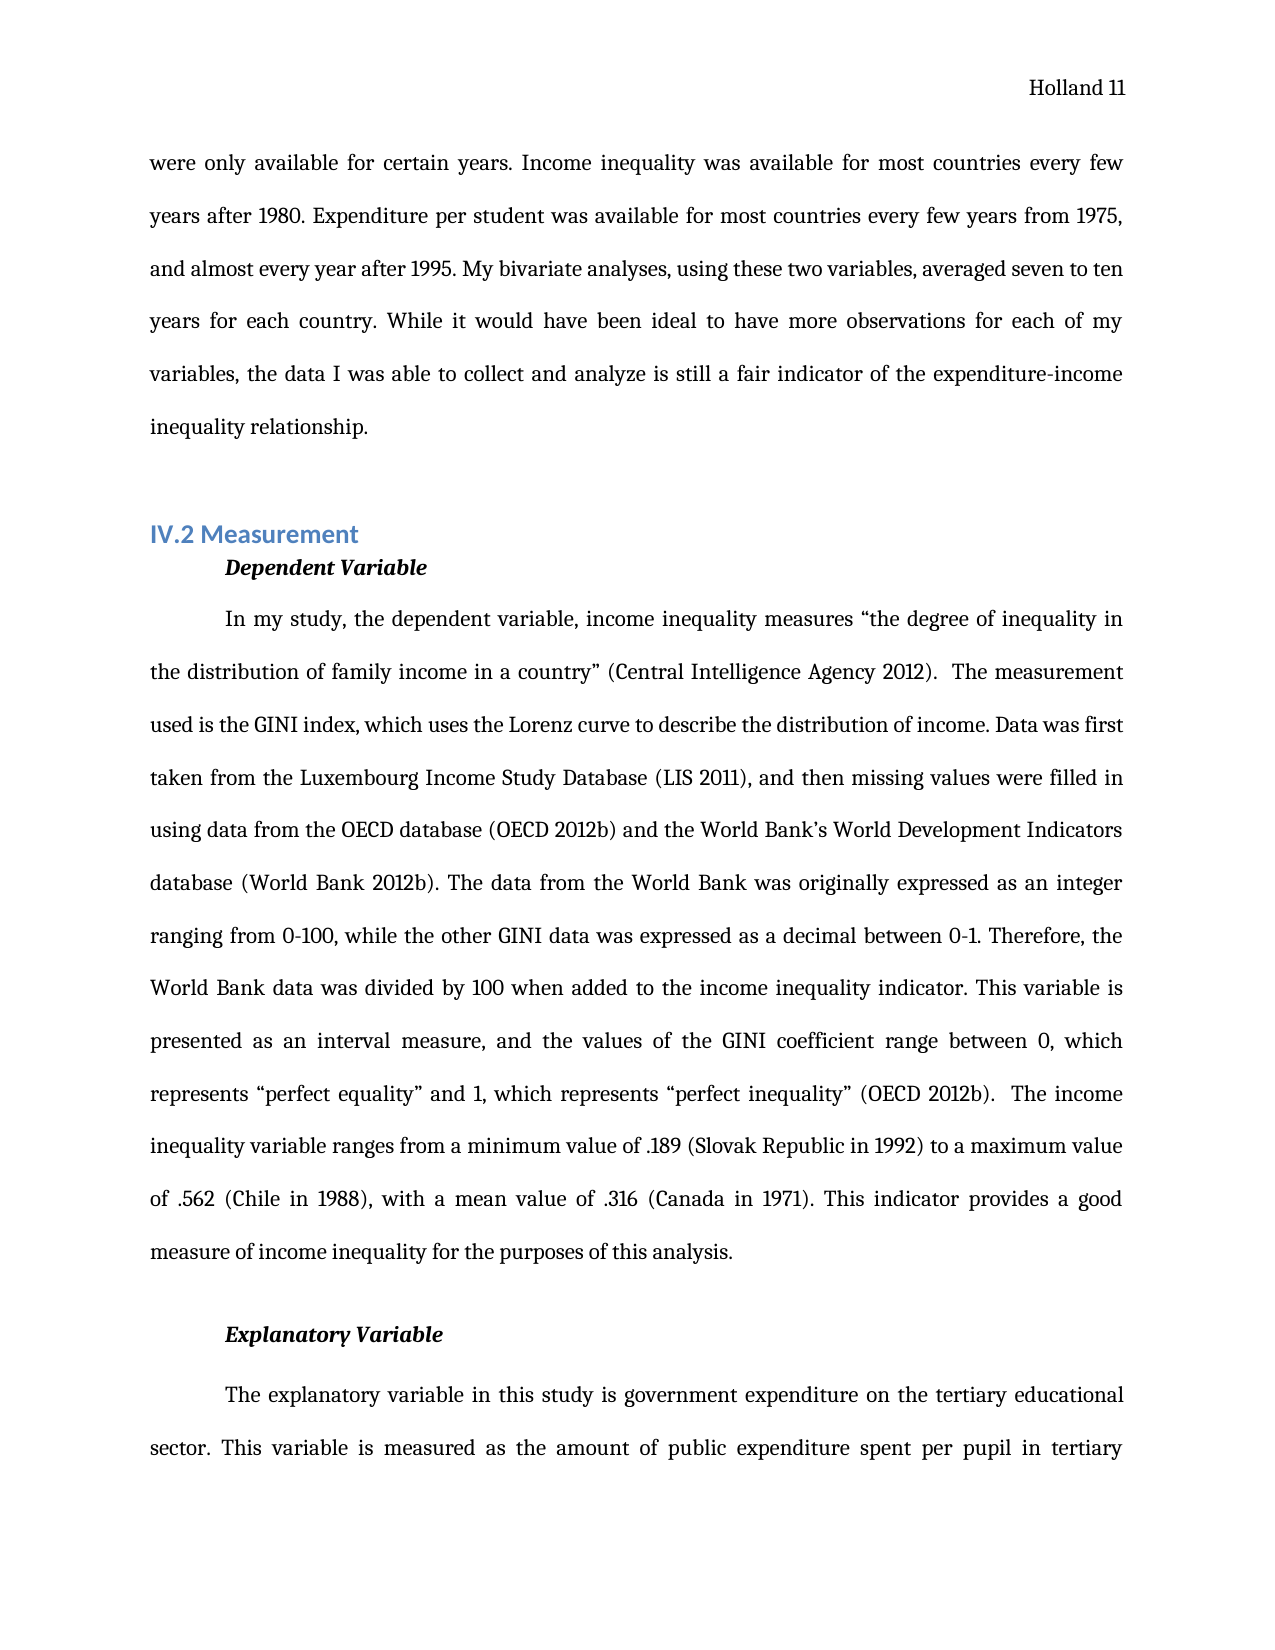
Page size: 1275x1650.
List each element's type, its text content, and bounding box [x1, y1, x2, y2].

text Explanatory Variable [150, 1322, 1125, 1348]
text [150, 1382, 1125, 1461]
subtitle IV.2 Measurement [150, 517, 1125, 550]
text Dependent Variable [150, 555, 1125, 582]
text In my study, the dependent variable, income inequality measures “the degree of inequality in the distribution of family income in a country” (Central Intelligence Agency 2012). The measurement used is the GINI index, which uses the Lorenz curve to describe the distribution of income. Data was first taken from the Luxembourg Income Study Database (LIS 2011), and then missing values were filled in using data from the OECD database (OECD 2012b) and the World Bank’s World Development Indicators database (World Bank 2012b). The data from the World Bank was originally expressed as an integer ranging from 0-100, while the other GINI data was expressed as a decimal between 0-1. Therefore, the World Bank data was divided by 100 when added to the income inequality indicator. This variable is presented as an interval measure, and the values of the GINI coefficient range between 0, which represents “perfect equality” and 1, which represents “perfect inequality” (OECD 2012b). The income inequality variable ranges from a minimum value of .189 (Slovak Republic in 1992) to a maximum value of .562 (Chile in 1988), with a mean value of .316 (Canada in 1971). This indicator provides a good measure of income inequality for the purposes of this analysis. [150, 606, 1125, 1265]
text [150, 150, 1125, 440]
